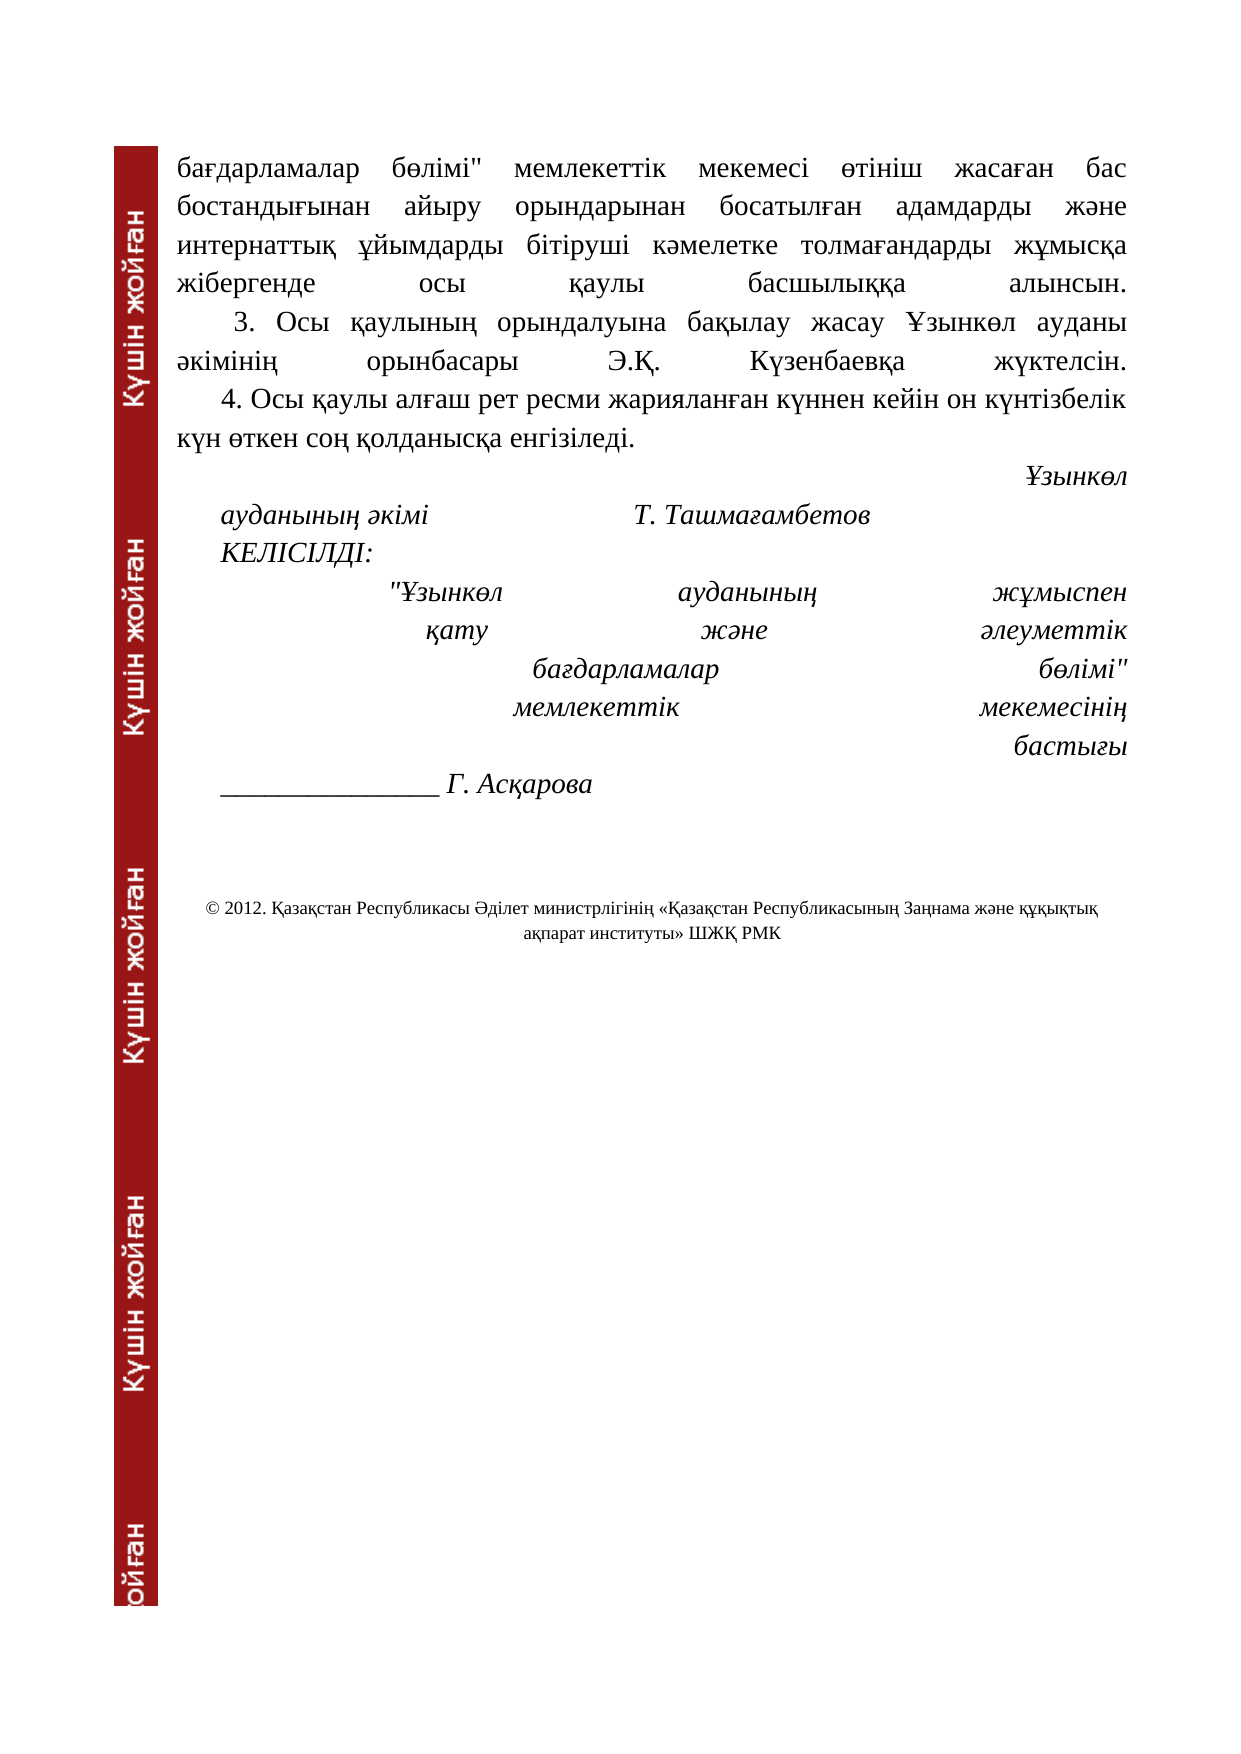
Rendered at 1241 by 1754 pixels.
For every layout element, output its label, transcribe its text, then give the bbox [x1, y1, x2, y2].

picture [114, 146, 158, 150]
picture [114, 569, 158, 574]
picture [114, 530, 158, 535]
text © 2012. Қазақстан Республикасы Әділет министрлігінің «Қазақстан Республикасының Заңнама және құқықтық ақпарат институты» ШЖҚ РМК [112, 897, 1128, 943]
picture [114, 453, 158, 458]
text КЕЛІСІЛДІ: [112, 535, 1128, 569]
text "Ұзынкөл ауданының жұмыспен қату және әлеуметтік бағдарламалар бөлімі" мемлекеттік мекемесінің бастығы _______________ Г. Асқарова [112, 574, 1128, 800]
text Ұзынкөл ауданының әкімі Т. Ташмағамбетов [112, 458, 1128, 530]
picture [114, 943, 158, 1606]
picture [114, 800, 158, 897]
